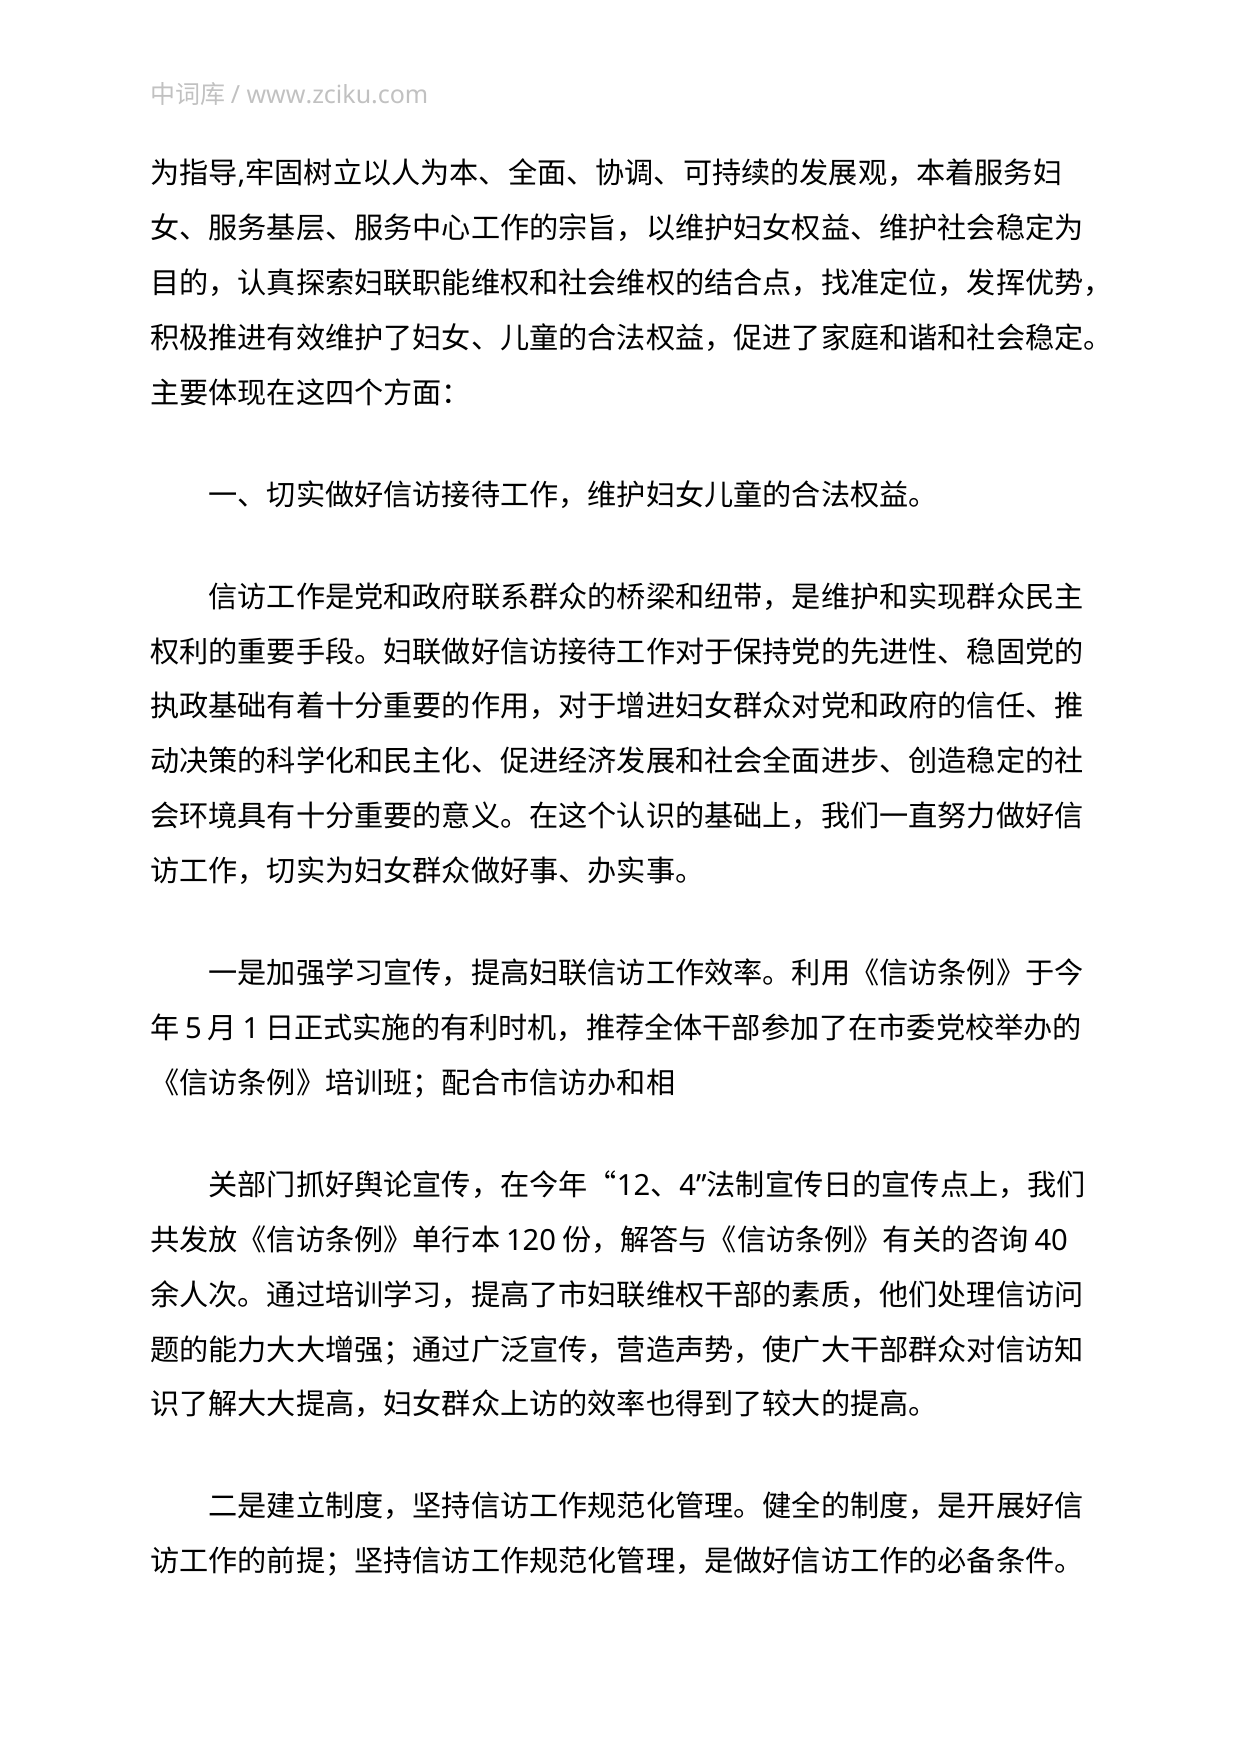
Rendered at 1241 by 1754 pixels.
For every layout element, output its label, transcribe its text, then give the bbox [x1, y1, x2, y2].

text 信访工作是党和政府联系群众的桥梁和纽带，是维护和实现群众民主权利的重要手段。妇联做好信访接待工作对于保持党的先进性、稳固党的执政基础有着十分重要的作用，对于增进妇女群众对党和政府的信任、推动决策的科学化和民主化、促进经济发展和社会全面进步、创造稳定的社会环境具有十分重要的意义。在这个认识的基础上，我们一直努力做好信访工作，切实为妇女群众做好事、办实事。 [150, 573, 1090, 890]
text 关部门抓好舆论宣传，在今年“12、4”法制宣传日的宣传点上，我们共发放《信访条例》单行本120份，解答与《信访条例》有关的咨询40余人次。通过培训学习，提高了市妇联维权干部的素质，他们处理信访问题的能力大大增强；通过广泛宣传，营造声势，使广大干部群众对信访知识了解大大提高，妇女群众上访的效率也得到了较大的提高。 [150, 1161, 1090, 1423]
text 一、切实做好信访接待工作，维护妇女儿童的合法权益。 [150, 471, 1090, 514]
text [150, 150, 1090, 412]
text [150, 1483, 1090, 1580]
text 一是加强学习宣传，提高妇联信访工作效率。利用《信访条例》于今年5月1日正式实施的有利时机，推荐全体干部参加了在市委党校举办的《信访条例》培训班；配合市信访办和相 [150, 949, 1090, 1102]
